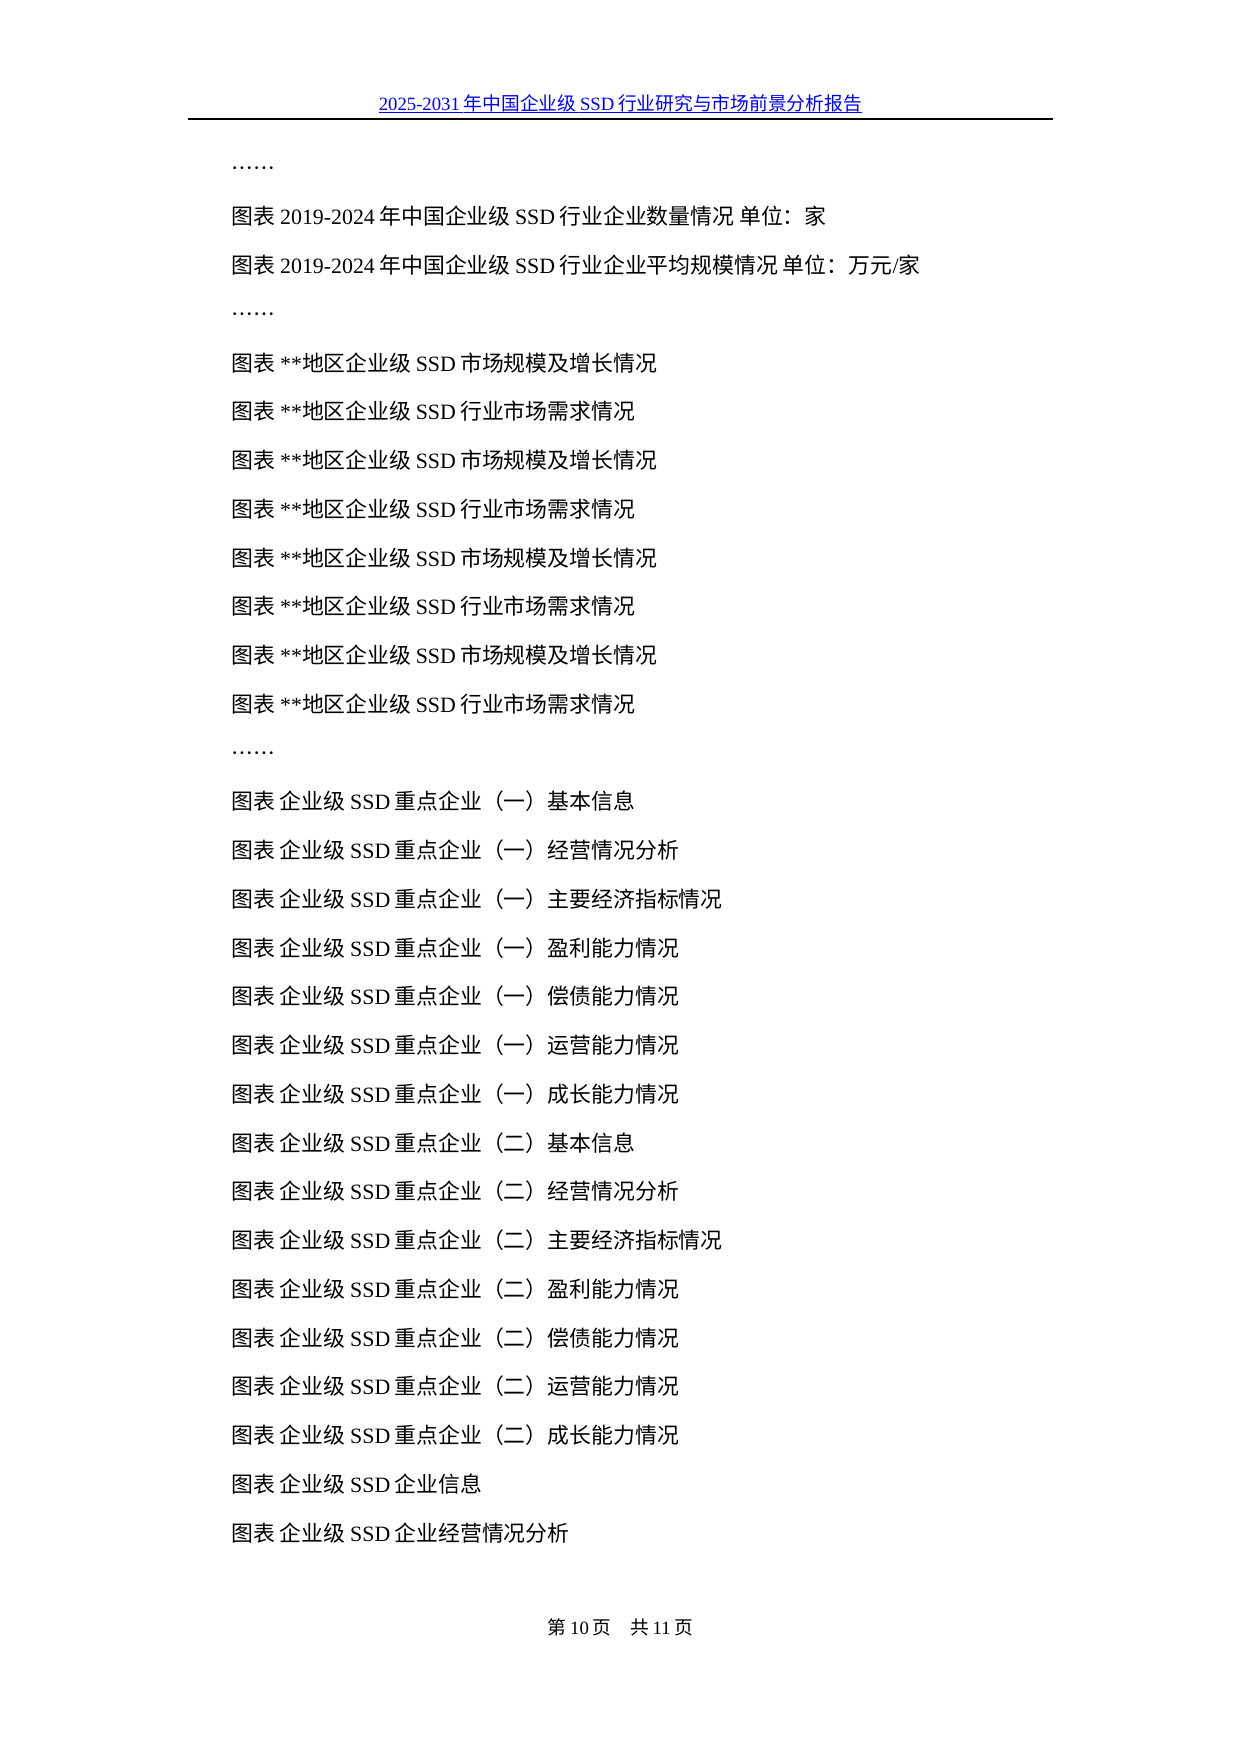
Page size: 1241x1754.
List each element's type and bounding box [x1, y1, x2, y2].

text [187, 150, 1053, 1548]
